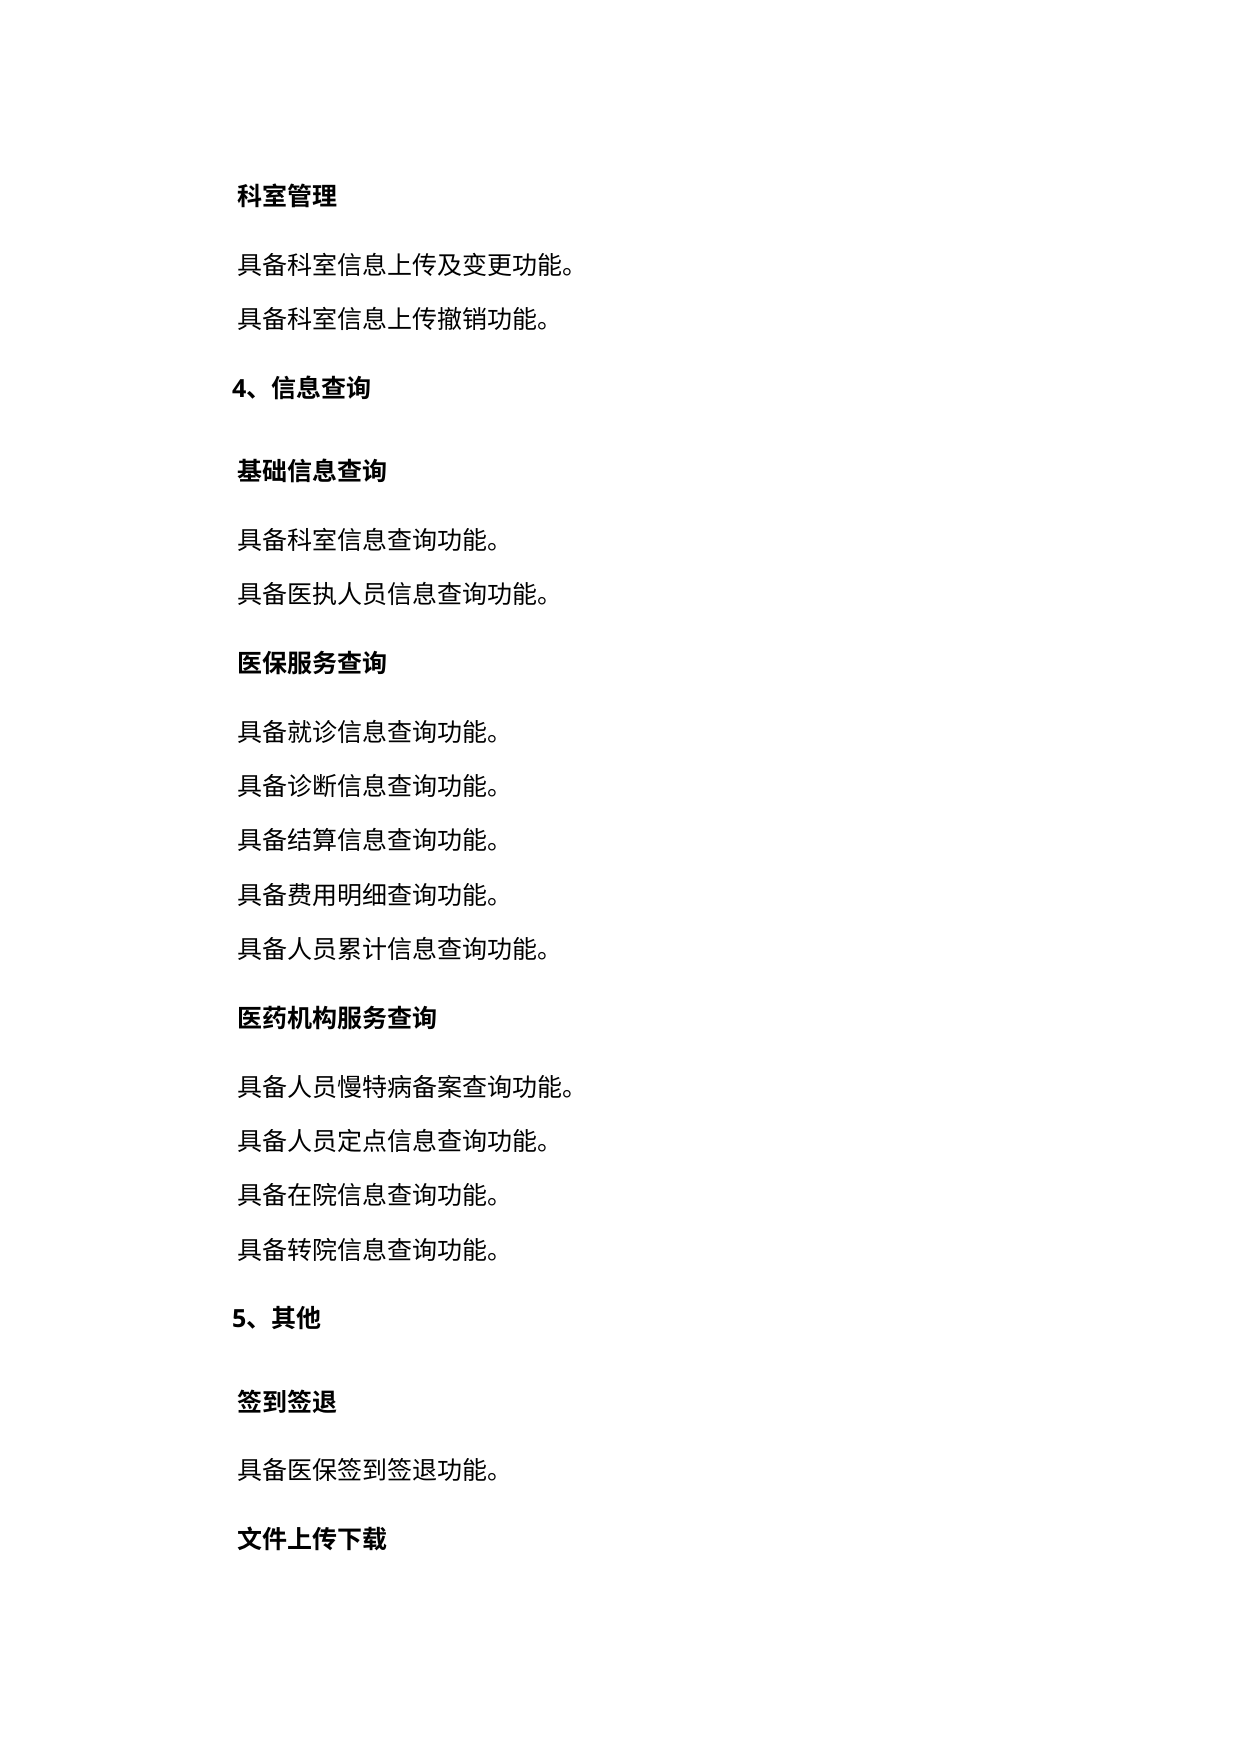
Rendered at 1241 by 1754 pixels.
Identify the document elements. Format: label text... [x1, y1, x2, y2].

text 5、其他 [232, 1284, 1053, 1349]
text 医保服务查询 [187, 629, 1053, 694]
text 基础信息查询 [187, 437, 1053, 502]
text 具备费用明细查询功能。 [187, 875, 1053, 911]
text 具备在院信息查询功能。 [187, 1176, 1053, 1212]
text 具备人员累计信息查询功能。 [187, 929, 1053, 966]
text 具备人员慢特病备案查询功能。 [187, 1067, 1053, 1103]
text 具备科室信息查询功能。 [187, 520, 1053, 556]
text 具备转院信息查询功能。 [187, 1230, 1053, 1266]
text 文件上传下载 [187, 1505, 1053, 1570]
text 医药机构服务查询 [187, 984, 1053, 1049]
text 签到签退 [187, 1368, 1053, 1433]
text 科室管理 [187, 162, 1053, 227]
text 具备科室信息上传撤销功能。 [187, 299, 1053, 336]
text 具备结算信息查询功能。 [187, 821, 1053, 857]
text 具备诊断信息查询功能。 [187, 766, 1053, 803]
text 4、信息查询 [232, 354, 1053, 419]
text 具备医执人员信息查询功能。 [187, 574, 1053, 611]
text 具备科室信息上传及变更功能。 [187, 245, 1053, 281]
text 具备医保签到签退功能。 [187, 1451, 1053, 1487]
text 具备就诊信息查询功能。 [187, 712, 1053, 748]
text 具备人员定点信息查询功能。 [187, 1121, 1053, 1158]
